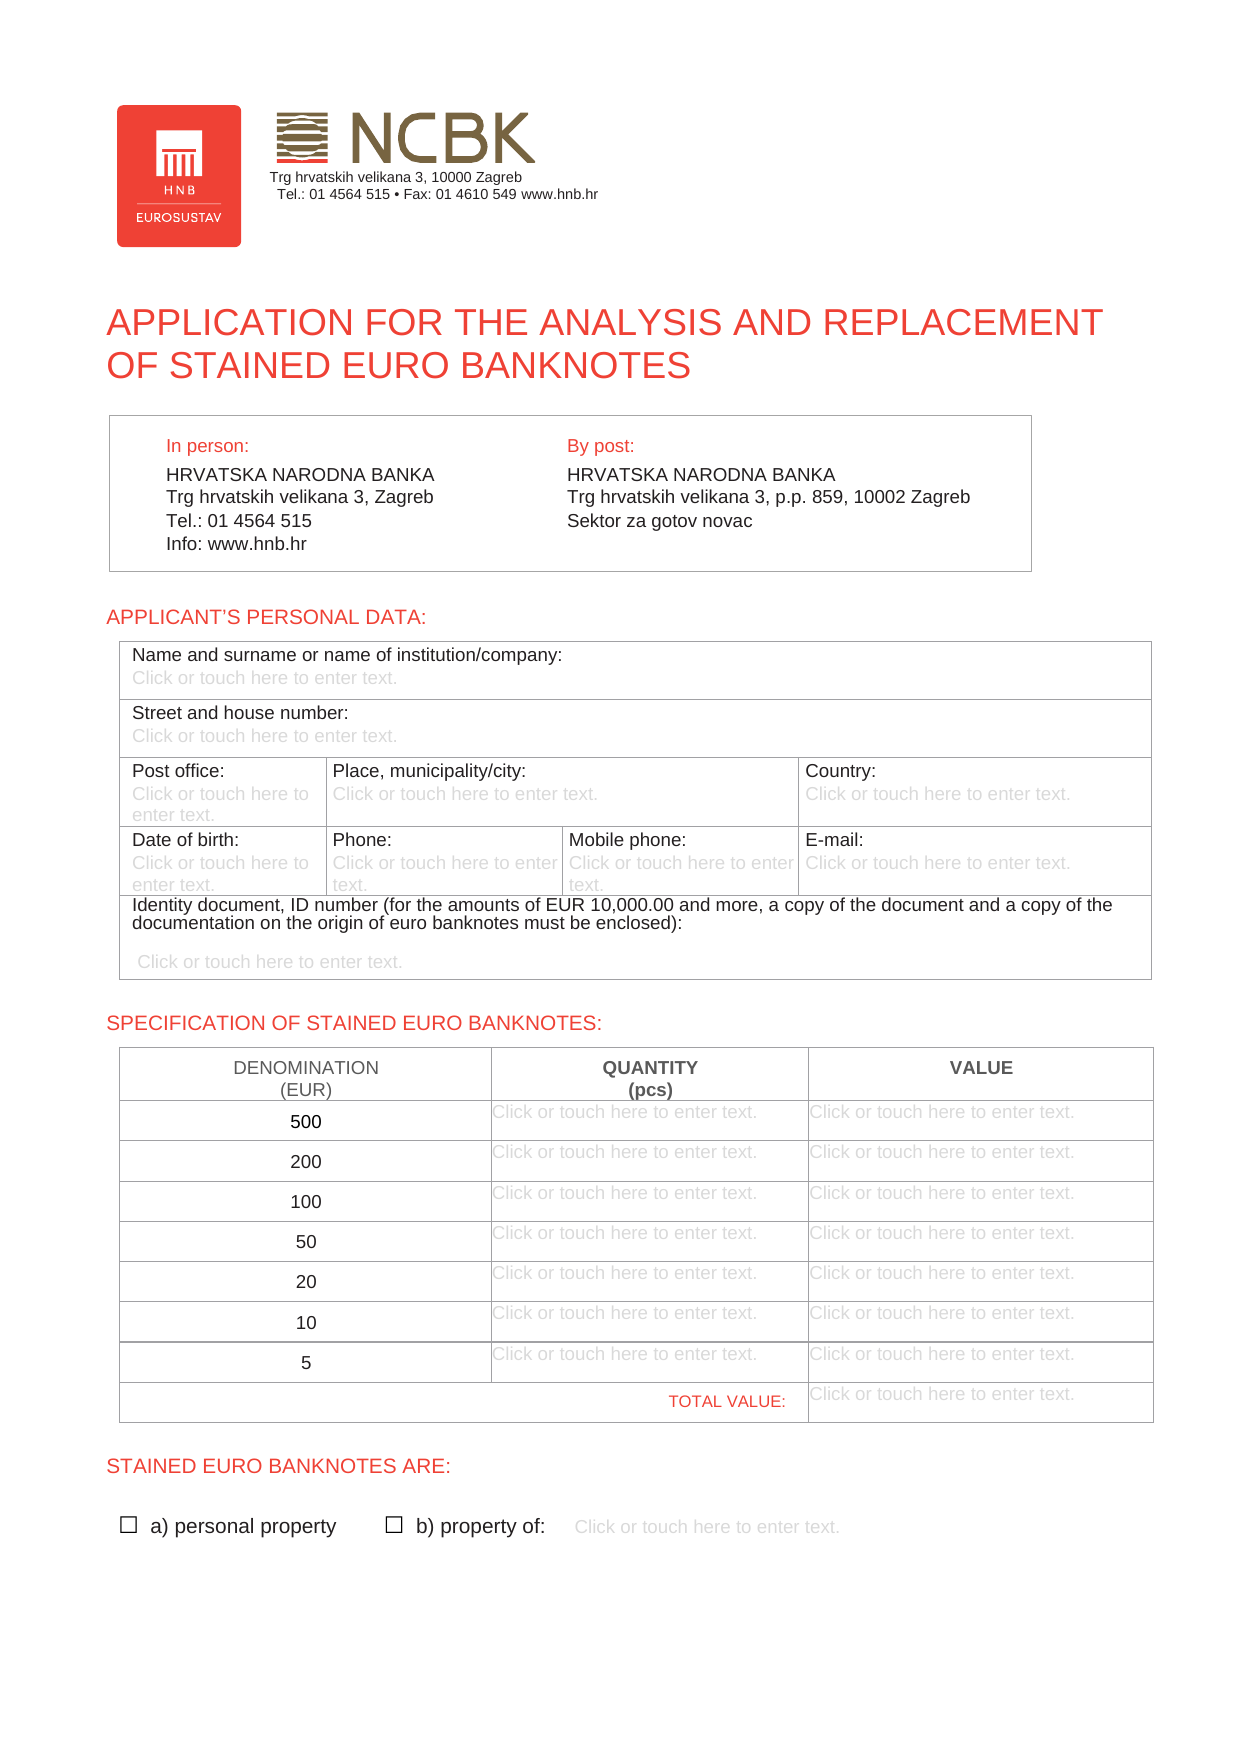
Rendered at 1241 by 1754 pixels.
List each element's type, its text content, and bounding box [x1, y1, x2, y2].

table_cell [809, 1262, 1153, 1301]
text APPLICANT’S PERSONAL DATA: [106, 605, 1163, 629]
table_cell 500 [120, 1101, 491, 1140]
text a) personal property b) property of: [118, 1509, 1163, 1541]
table_cell [809, 1383, 1153, 1422]
table_cell Street and house number: [120, 700, 1151, 757]
table_cell [492, 1302, 808, 1341]
title APPLICATION FOR THE ANALYSIS AND REPLACEMENT OF STAINED EURO BANKNOTES [106, 300, 1110, 386]
table_cell [809, 1182, 1153, 1221]
table_cell 5 [120, 1343, 491, 1382]
table_cell [492, 1182, 808, 1221]
table_cell [809, 1222, 1153, 1261]
text STAINED EURO BANKNOTES ARE: [106, 1454, 1163, 1478]
table_cell Date of birth: [120, 827, 326, 895]
text Tel.: 01 4564 515 • Fax: 01 4610 549 www.hnb.hr [106, 186, 1163, 202]
table_cell [809, 1141, 1153, 1181]
table_cell [809, 1101, 1153, 1140]
table_cell 50 [120, 1222, 491, 1261]
table_cell Country: [799, 758, 1151, 826]
table_cell Mobile phone: [563, 827, 798, 895]
table_cell [809, 1343, 1153, 1382]
table_cell 10 [120, 1302, 491, 1341]
table_cell TOTAL VALUE: [120, 1383, 808, 1422]
table_cell 200 [120, 1141, 491, 1181]
table_cell [809, 1302, 1153, 1341]
table_cell Post office: [120, 758, 326, 826]
table_header Name and surname or name of institution/company: [120, 642, 1151, 699]
table_cell 100 [120, 1182, 491, 1221]
table_cell Phone: [327, 827, 562, 895]
table_cell 20 [120, 1262, 491, 1301]
table_cell Identity document, ID number (for the amounts of EUR 10,000.00 and more, a copy of the document and a copy of the documentation on the origin of euro banknotes must be enclosed): [120, 896, 1151, 978]
text Trg hrvatskih velikana 3, 10000 Zagreb [106, 169, 1163, 186]
table_header QUANTITY (pcs) [492, 1048, 808, 1100]
table_cell [492, 1141, 808, 1181]
table_cell [492, 1222, 808, 1261]
text SPECIFICATION OF STAINED EURO BANKNOTES: [106, 1011, 1163, 1035]
table_cell Place, municipality/city: [327, 758, 798, 826]
table_cell [492, 1101, 808, 1140]
table_cell E-mail: [799, 827, 1151, 895]
table_cell [492, 1262, 808, 1301]
table_cell [492, 1343, 808, 1382]
table_header VALUE [809, 1048, 1153, 1100]
table_header DENOMINATION (EUR) [120, 1048, 491, 1100]
